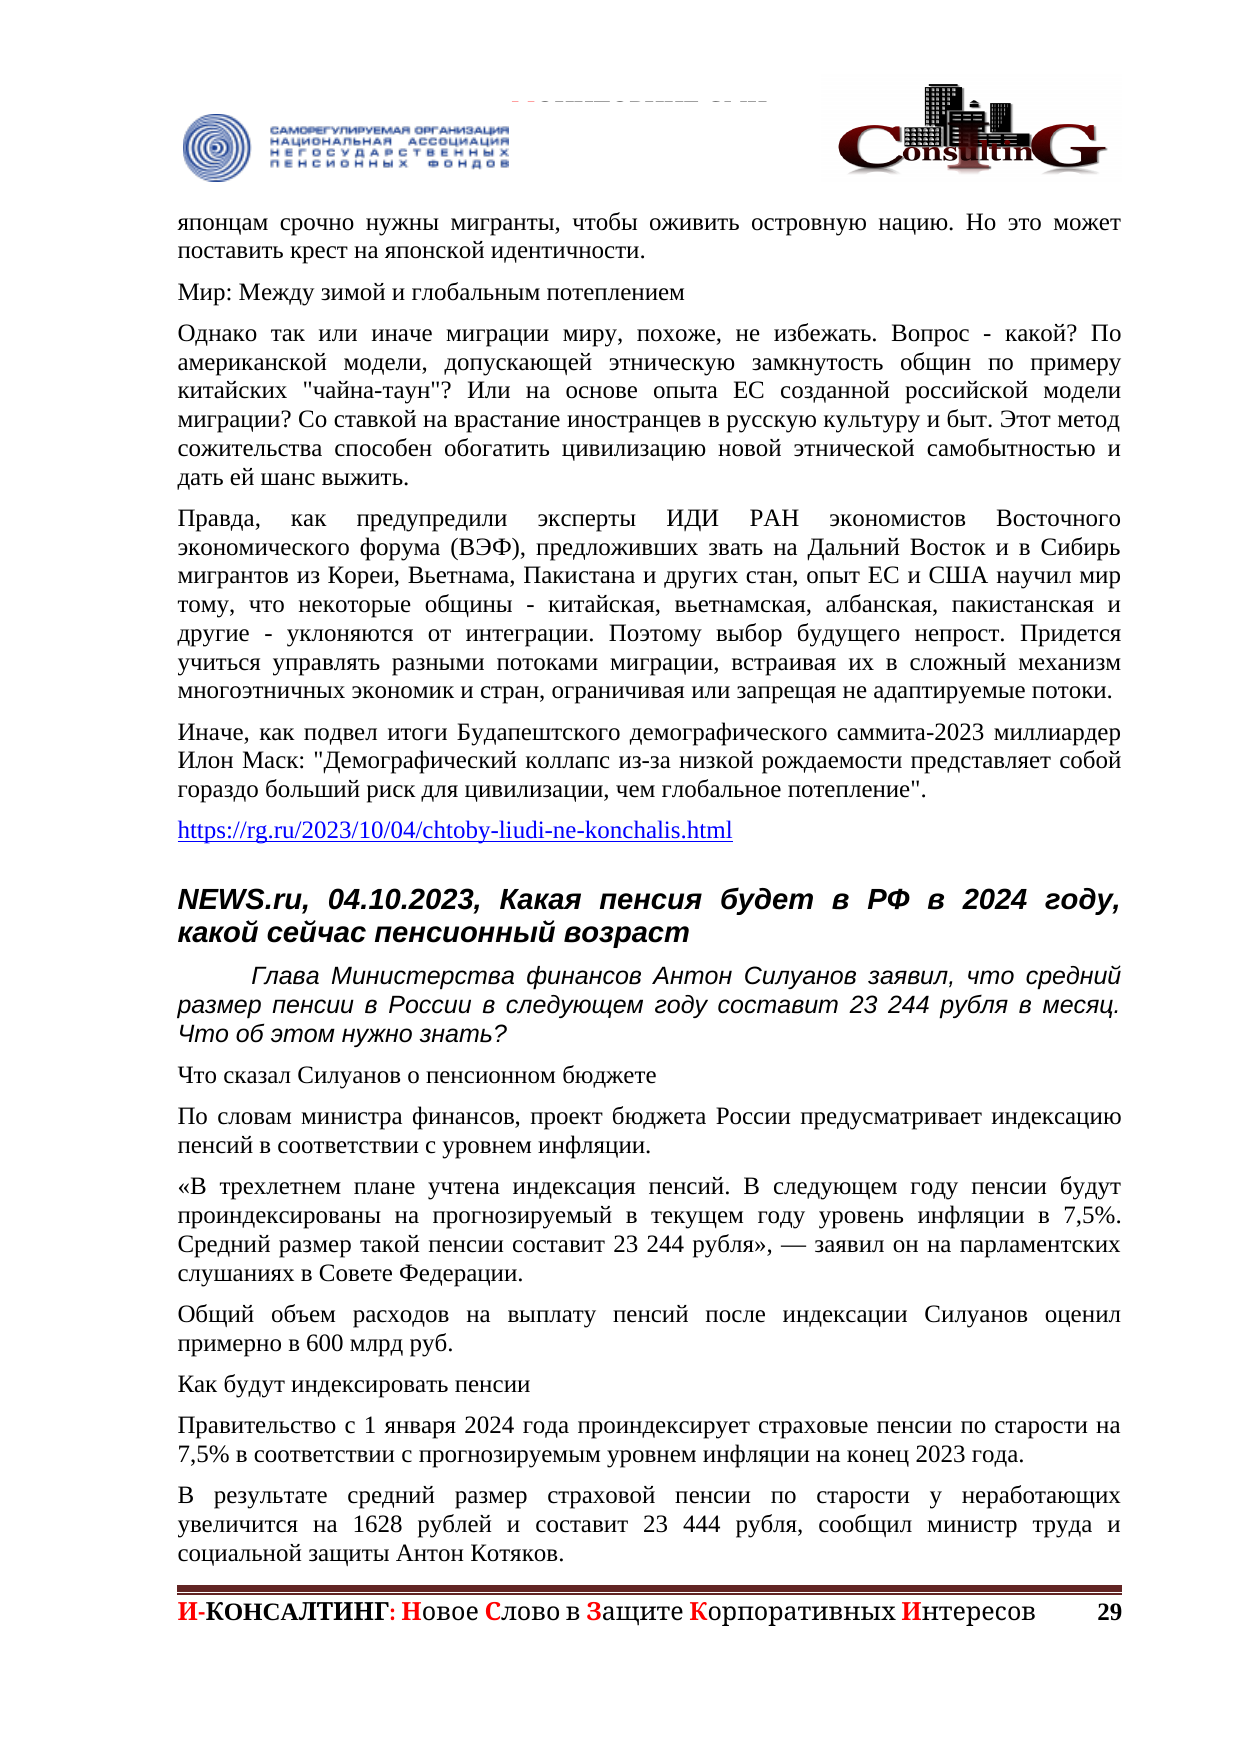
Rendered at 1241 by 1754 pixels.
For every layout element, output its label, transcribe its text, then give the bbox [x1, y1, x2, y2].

text Однако так или иначе миграции миру, похоже, не избежать. Вопрос - какой? По американской модели, допускающей этническую замкнутость общин по примеру китайских "чайна-таун"? Или на основе опыта ЕС созданной российской модели миграции? Со ставкой на врастание иностранцев в русскую культуру и быт. Этот метод сожительства способен обогатить цивилизацию новой этнической самобытностью и дать ей шанс выжить. [177, 318, 1122, 491]
picture [183, 114, 509, 182]
text Правда, как предупредили эксперты ИДИ РАН экономистов Восточного экономического форума (ВЭФ), предложивших звать на Дальний Восток и в Сибирь мигрантов из Кореи, Вьетнама, Пакистана и других стан, опыт ЕС и США научил мир тому, что некоторые общины - китайская, вьетнамская, албанская, пакистанская и другие - уклоняются от интеграции. Поэтому выбор будущего непрост. Придется учиться управлять разными потоками миграции, встраивая их в сложный механизм многоэтничных экономик и стран, ограничивая или запрещая не адаптируемые потоки. [177, 503, 1122, 704]
text Мир: Между зимой и глобальным потеплением [177, 277, 1122, 306]
text https://rg.ru/2023/10/04/chtoby-liudi-ne-konchalis.html [177, 816, 1122, 844]
picture [821, 73, 1122, 182]
subtitle Глава Министерства финансов Антон Силуанов заявил, что средний размер пенсии в России в следующем году составит 23 244 рубля в месяц. Что об этом нужно знать? [177, 961, 1122, 1048]
text Иначе, как подвел итоги Будапештского демографического саммита-2023 миллиардер Илон Маск: "Демографический коллапс из-за низкой рождаемости представляет собой гораздо больший риск для цивилизации, чем глобальное потепление". [177, 717, 1122, 803]
text По словам министра финансов, проект бюджета России предусматривает индексацию пенсий в соответствии с уровнем инфляции. [177, 1101, 1122, 1159]
text Правительство с 1 января 2024 года проиндексирует страховые пенсии по старости на 7,5% в соответствии с прогнозируемым уровнем инфляции на конец 2023 года. [177, 1410, 1122, 1468]
text Что сказал Силуанов о пенсионном бюджете [177, 1060, 1122, 1089]
text В результате средний размер страховой пенсии по старости у неработающих увеличится на 1628 рублей и составит 23 444 рубля, сообщил министр труда и социальной защиты Антон Котяков. [177, 1480, 1122, 1566]
text Как будут индексировать пенсии [177, 1369, 1122, 1398]
subtitle NEWS.ru, 04.10.2023, Какая пенсия будет в РФ в 2024 году, какой сейчас пенсионный возраст [177, 882, 1122, 949]
text «В трехлетнем плане учтена индексация пенсий. В следующем году пенсии будут проиндексированы на прогнозируемый в текущем году уровень инфляции в 7,5%. Средний размер такой пенсии составит 23 244 рубля», — заявил он на парламентских слушаниях в Совете Федерации. [177, 1171, 1122, 1286]
text Общий объем расходов на выплату пенсий после индексации Силуанов оценил примерно в 600 млрд руб. [177, 1299, 1122, 1356]
